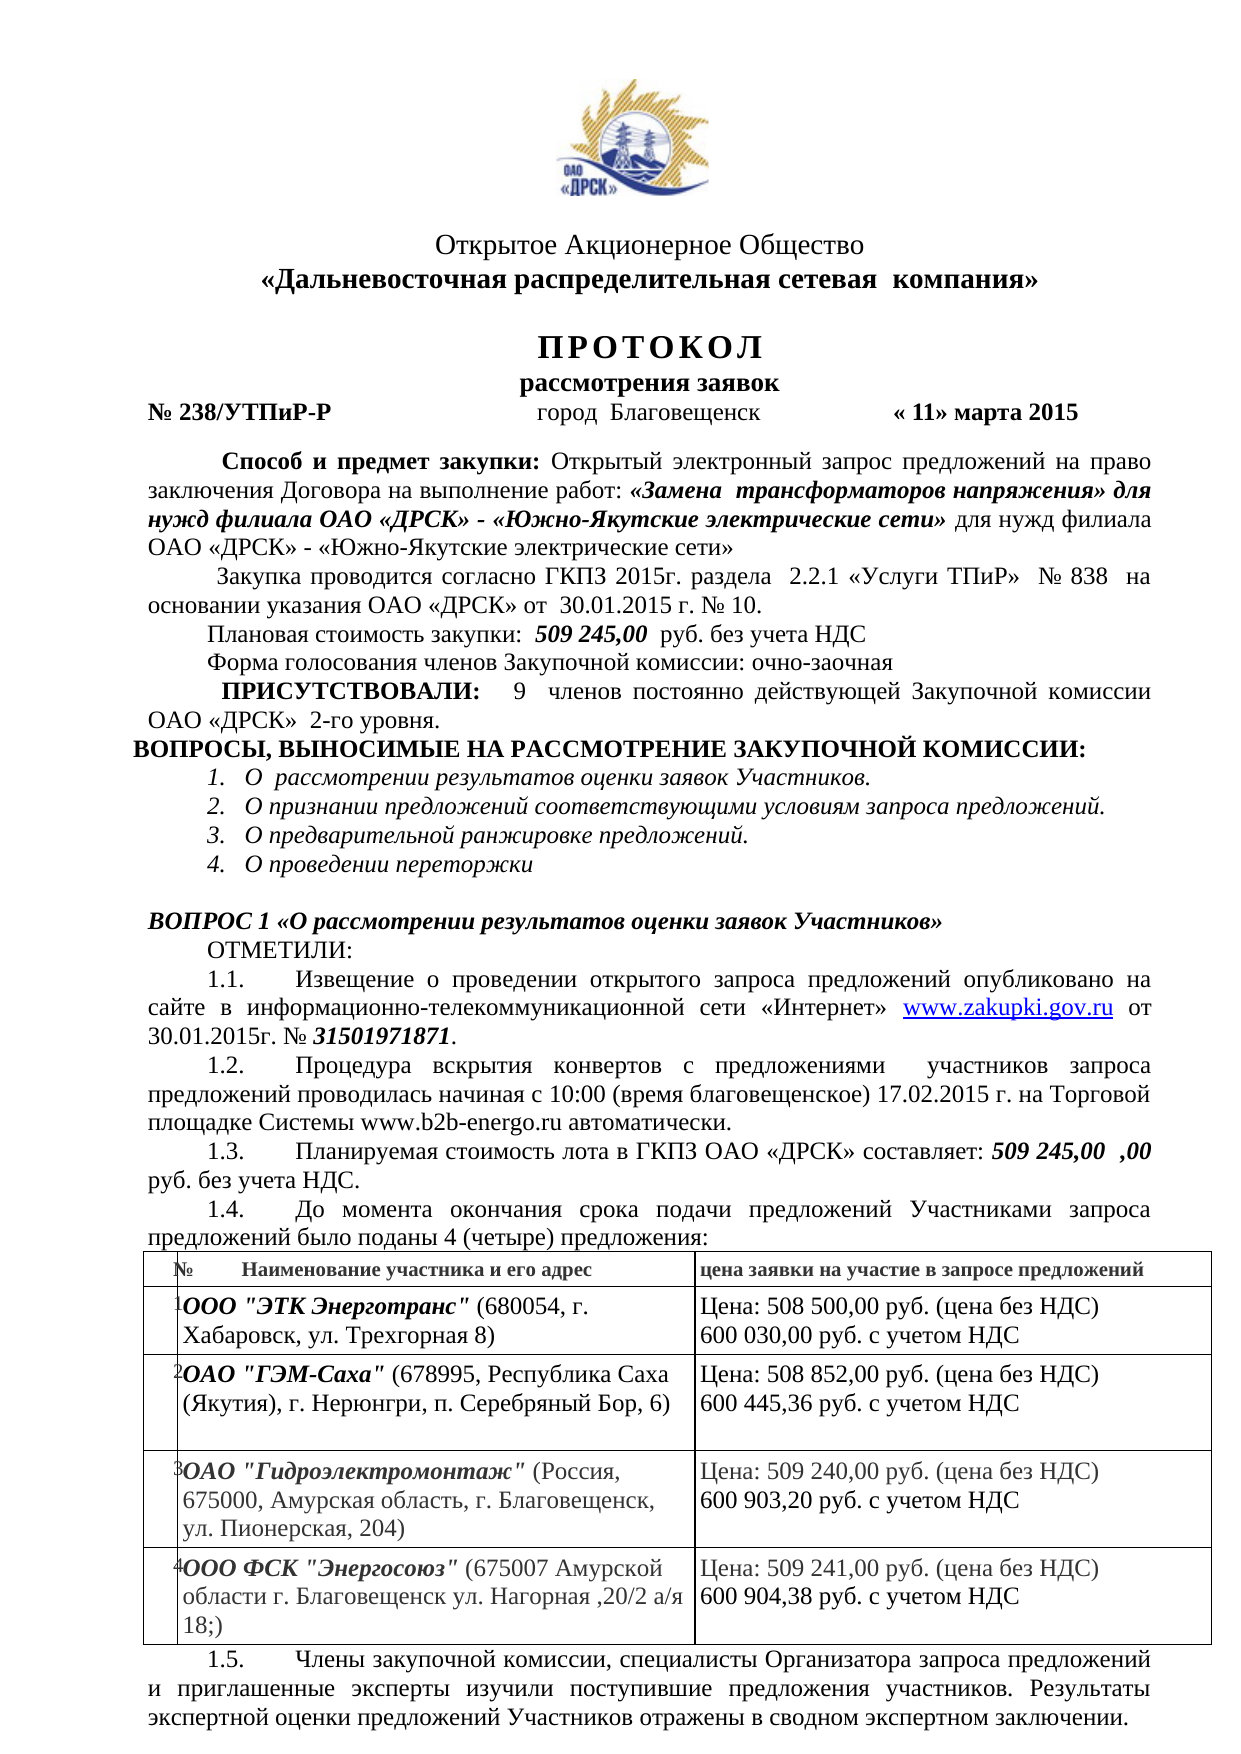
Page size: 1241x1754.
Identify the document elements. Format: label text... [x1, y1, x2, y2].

text Форма голосования членов Закупочной комиссии: очно-заочная [148, 647, 1152, 676]
text ОТМЕТИЛИ: [148, 935, 1152, 964]
list О рассмотрении результатов оценки заявок Участников. [207, 762, 1152, 791]
table_header цена заявки на участие в запросе предложений [696, 1252, 1211, 1286]
list До момента окончания срока подачи предложений Участниками запроса предложений было поданы 4 (четыре) предложения: [148, 1194, 1152, 1251]
table_cell ОАО "ГЭМ-Саха" (678995, Республика Саха (Якутия), г. Нерюнгри, п. Серебряный Бор, 6) [178, 1355, 694, 1450]
table_cell 1 [144, 1287, 177, 1353]
table_header Наименование участника и его адрес [178, 1252, 694, 1286]
text ВОПРОСЫ, ВЫНОСИМЫЕ НА РАССМОТРЕНИЕ ЗАКУПОЧНОЙ КОМИССИИ: [133, 734, 1152, 762]
text «Дальневосточная распределительная сетевая компания» [148, 261, 1152, 294]
table_cell 3 [144, 1451, 177, 1547]
text Закупка проводится согласно ГКПЗ 2015г. раздела 2.2.1 «Услуги ТПиР» № 838 на основании указания ОАО «ДРСК» от 30.01.2015 г. № 10. [148, 561, 1152, 619]
picture [555, 79, 709, 196]
table_header № [144, 1252, 177, 1286]
list О признании предложений соответствующими условиям запроса предложений. [207, 791, 1152, 820]
text рассмотрения заявок [148, 366, 1152, 397]
text ВОПРОС 1 «О рассмотрении результатов оценки заявок Участников» [148, 906, 1152, 935]
table_cell Цена: 509 241,00 руб. (цена без НДС) 600 904,38 руб. с учетом НДС [696, 1548, 1211, 1643]
table_cell Цена: 508 852,00 руб. (цена без НДС) 600 445,36 руб. с учетом НДС [696, 1355, 1211, 1450]
text Плановая стоимость закупки: 509 245,00 руб. без учета НДС [148, 619, 1152, 647]
list О предварительной ранжировке предложений. [207, 820, 1152, 849]
table_header № 238/УТПиР-Р [136, 397, 369, 446]
table_cell 2 [144, 1355, 177, 1450]
table_cell Цена: 509 240,00 руб. (цена без НДС) 600 903,20 руб. с учетом НДС [696, 1451, 1211, 1547]
text Открытое Акционерное Общество [148, 227, 1152, 261]
list Планируемая стоимость лота в ГКПЗ ОАО «ДРСК» составляет: 509 245,00 ,00 руб. без учета НДС. [148, 1136, 1152, 1194]
table_header « 11» марта 2015 [857, 397, 1167, 446]
table_cell ООО ФСК "Энергосоюз" (675007 Амурской области г. Благовещенск ул. Нагорная ,20/2 а/я 18;) [178, 1548, 694, 1643]
table_cell ОАО "Гидроэлектромонтаж" (Россия, 675000, Амурская область, г. Благовещенск, ул. Пионерская, 204) [178, 1451, 694, 1547]
list Члены закупочной комиссии, специалисты Организатора запроса предложений и приглашенные эксперты изучили поступившие предложения участников. Результаты экспертной оценки предложений Участников отражены в сводном экспертном заключении. [148, 1645, 1152, 1731]
list Извещение о проведении открытого запроса предложений опубликовано на сайте в информационно-телекоммуникационной сети «Интернет» www.zakupki.gov.ru от 30.01.2015г. № 31501971871. [148, 964, 1152, 1050]
table_cell Цена: 508 500,00 руб. (цена без НДС) 600 030,00 руб. с учетом НДС [696, 1287, 1211, 1353]
table_cell ООО "ЭТК Энерготранс" (680054, г. Хабаровск, ул. Трехгорная 8) [178, 1287, 694, 1353]
table_header город Благовещенск [369, 397, 857, 446]
list О проведении переторжки [207, 849, 1152, 877]
list Процедура вскрытия конвертов с предложениями участников запроса предложений проводилась начиная с 10:00 (время благовещенское) 17.02.2015 г. на Торговой площадке Системы www.b2b-energo.ru автоматически. [148, 1050, 1152, 1136]
text ПРОТОКОЛ [148, 328, 1152, 366]
list ПРИСУТСТВОВАЛИ: 9 членов постоянно действующей Закупочной комиссии ОАО «ДРСК» 2-го уровня. [148, 676, 1152, 734]
table_cell 4 [144, 1548, 177, 1643]
text Способ и предмет закупки: Открытый электронный запрос предложений на право заключения Договора на выполнение работ: «Замена трансформаторов напряжения» для нужд филиала ОАО «ДРСК» - «Южно-Якутские электрические сети» для нужд филиала ОАО «ДРСК» - «Южно-Якутские электрические сети» [148, 446, 1152, 561]
